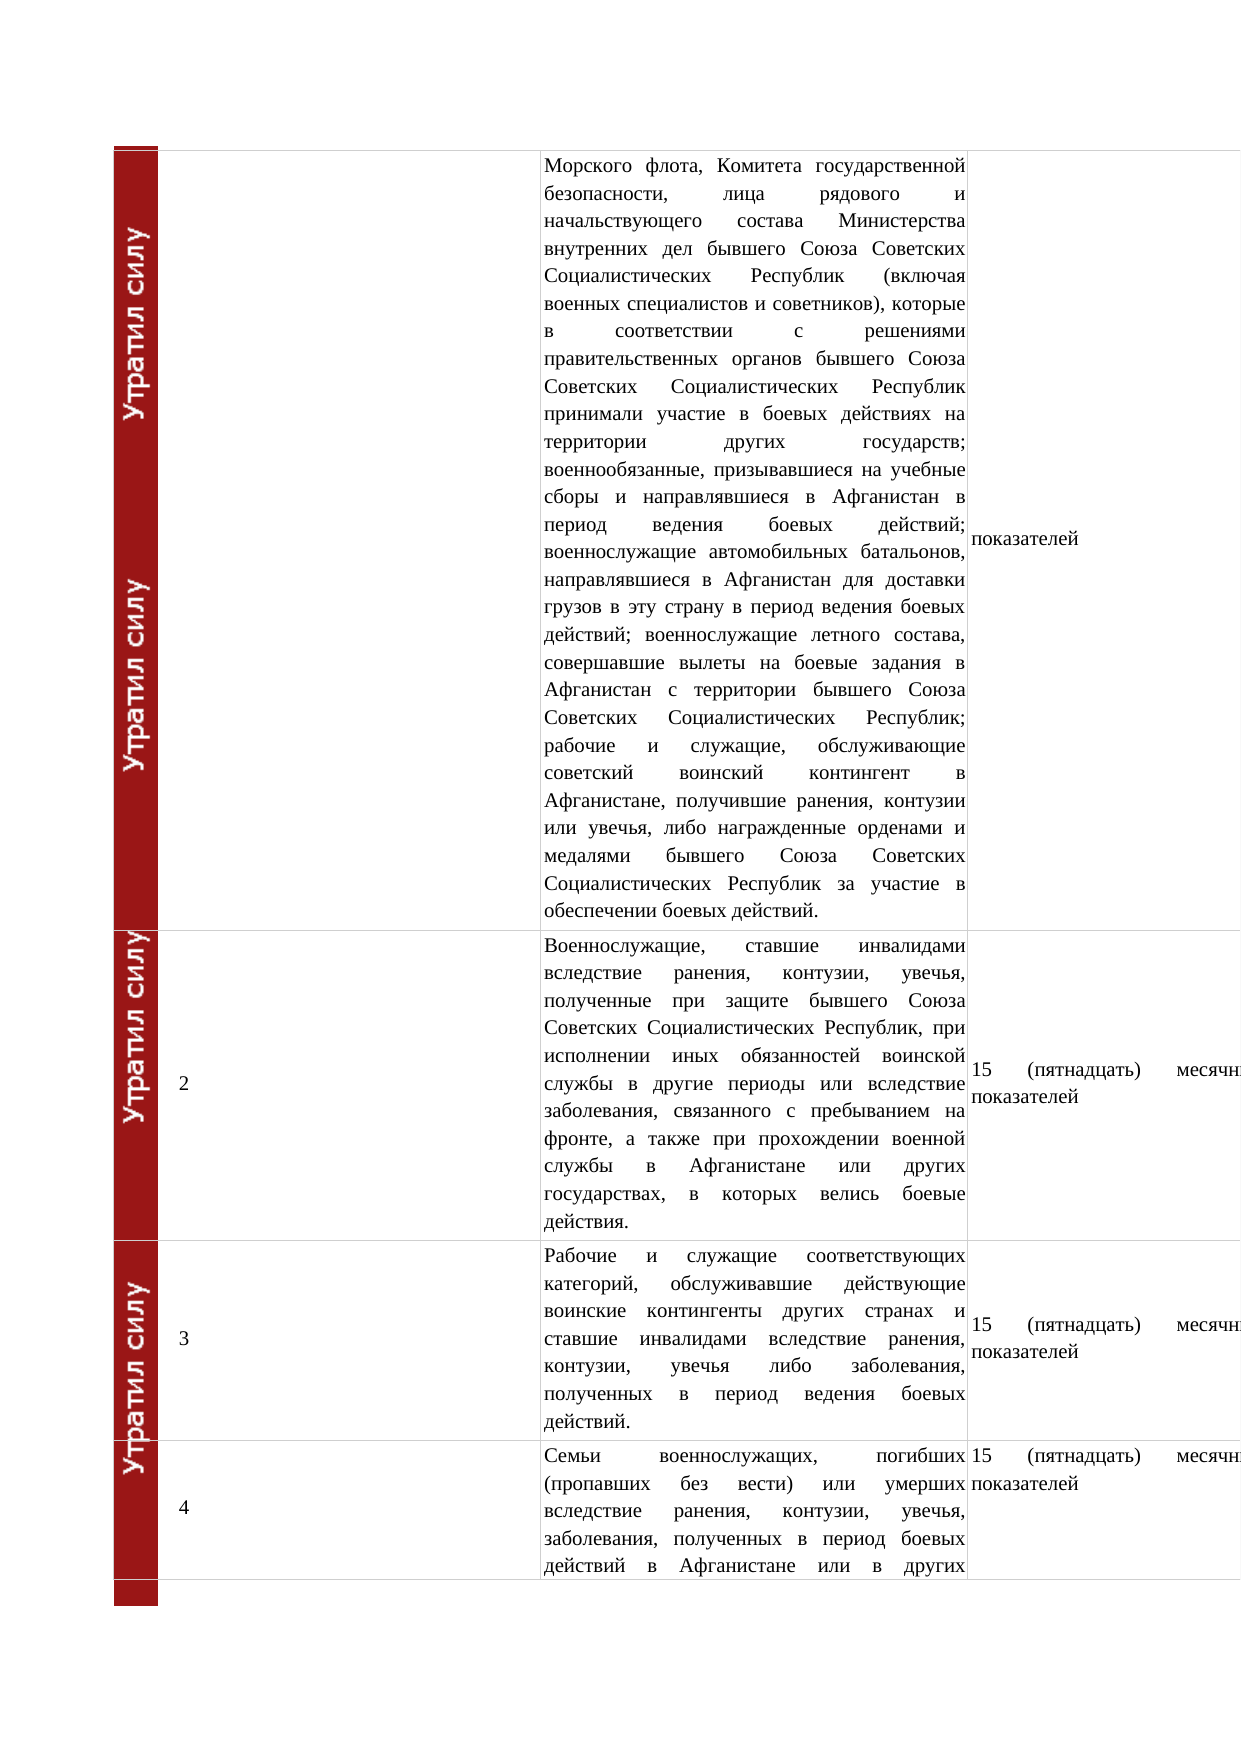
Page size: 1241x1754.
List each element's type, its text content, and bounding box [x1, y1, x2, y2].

table_cell 3 [114, 1241, 540, 1440]
picture [114, 1580, 158, 1606]
table_cell 15 (пятнадцать) месячных расчетных показателей [968, 1241, 1240, 1440]
table_cell 15 (пятнадцать) месячных расчетных показателей [968, 1441, 1240, 1579]
table_cell 15 (пятнадцать) месячных расчетных показателей [968, 931, 1240, 1240]
table_cell Военнослужащие, ставшие инвалидами вследствие ранения, контузии, увечья, полученные при защите бывшего Союза Советских Социалистических Республик, при исполнении иных обязанностей воинской службы в другие периоды или вследствие заболевания, связанного с пребыванием на фронте, а также при прохождении военной службы в Афганистане или других государствах, в которых велись боевые действия. [541, 931, 967, 1240]
table_cell 4 [114, 1441, 540, 1579]
picture [114, 146, 158, 150]
table_cell 1 [114, 151, 540, 930]
table_cell 15 (пятнадцать) месячных расчетных показателей [968, 151, 1240, 930]
table_cell Рабочие и служащие соответствующих категорий, обслуживавшие действующие воинские контингенты других странах и ставшие инвалидами вследствие ранения, контузии, увечья либо заболевания, полученных в период ведения боевых действий. [541, 1241, 967, 1440]
table_cell 2 [114, 931, 540, 1240]
